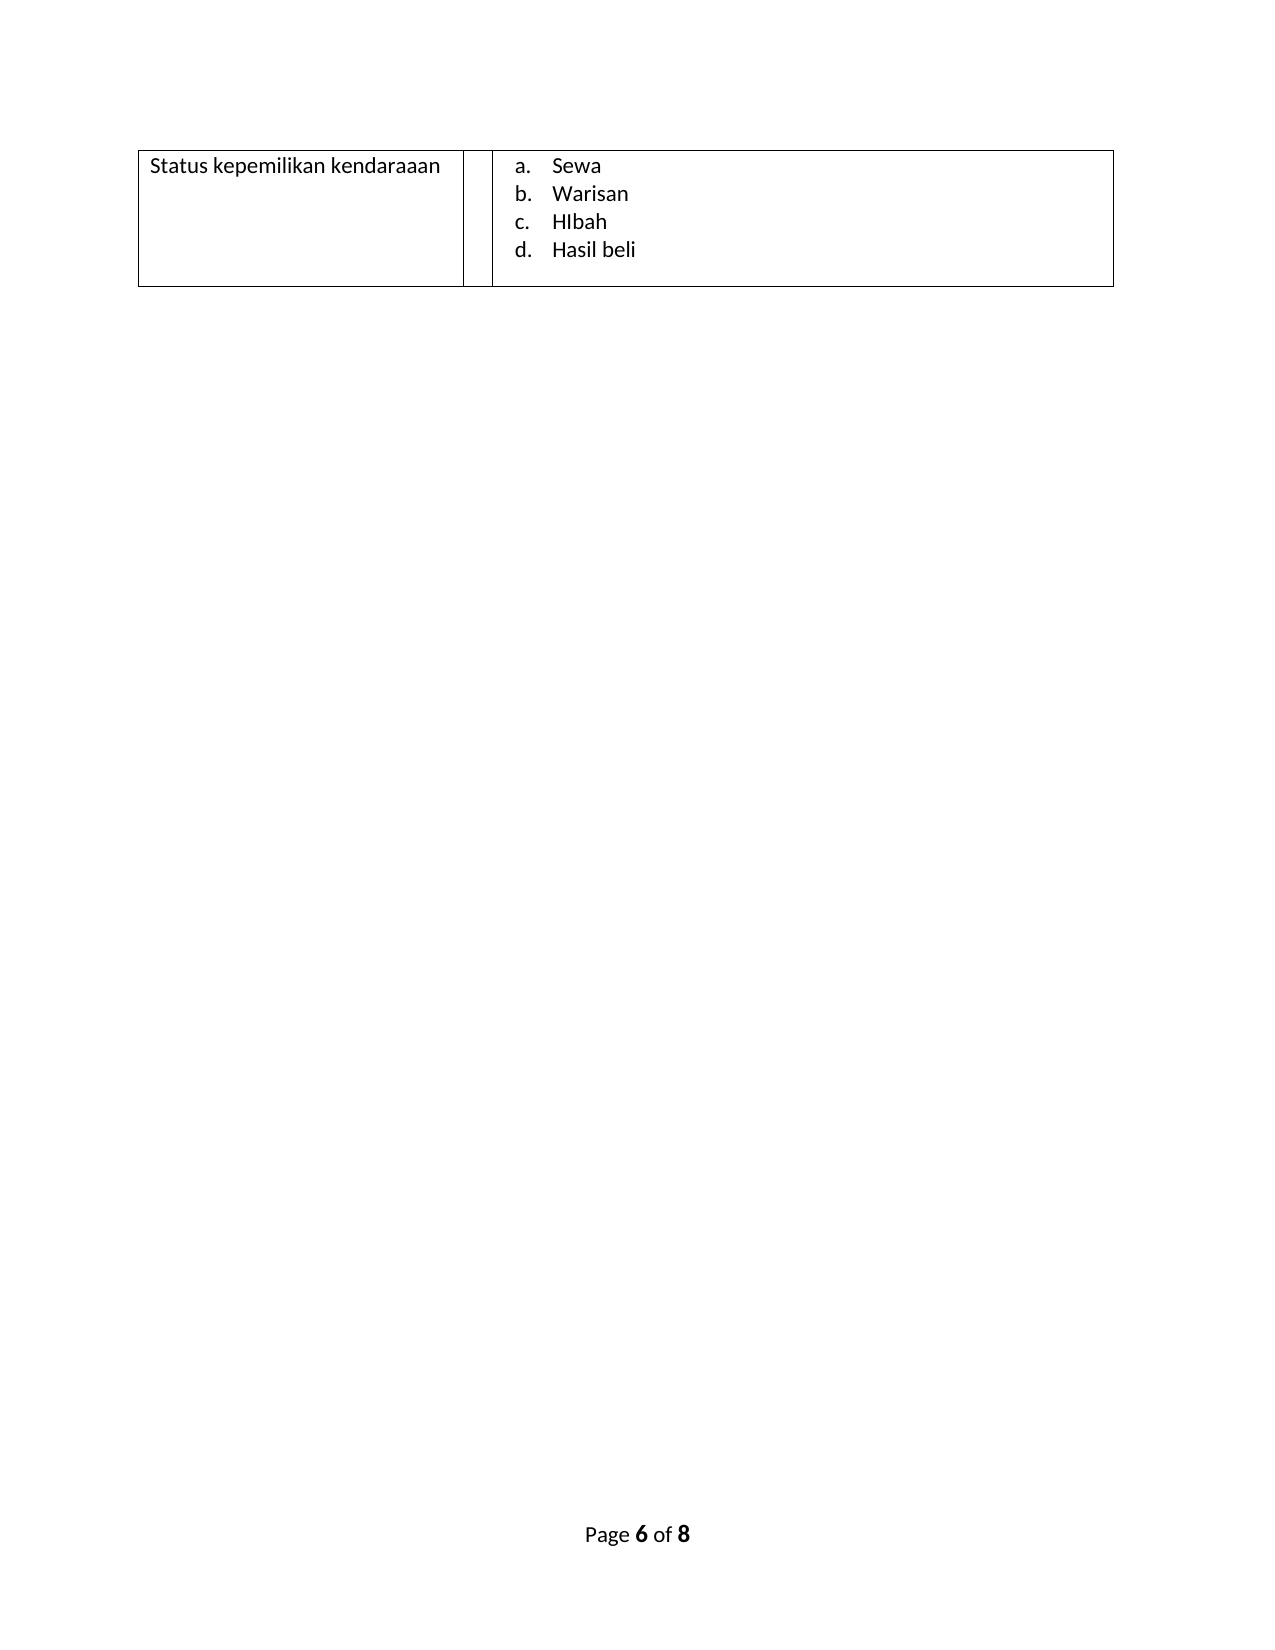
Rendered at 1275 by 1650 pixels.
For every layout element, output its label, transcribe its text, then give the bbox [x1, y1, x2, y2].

table_cell Status kepemilikan kendaraaan [139, 151, 463, 286]
table_cell Sewa Warisan HIbah Hasil beli [493, 151, 1113, 286]
table_cell [464, 151, 492, 286]
